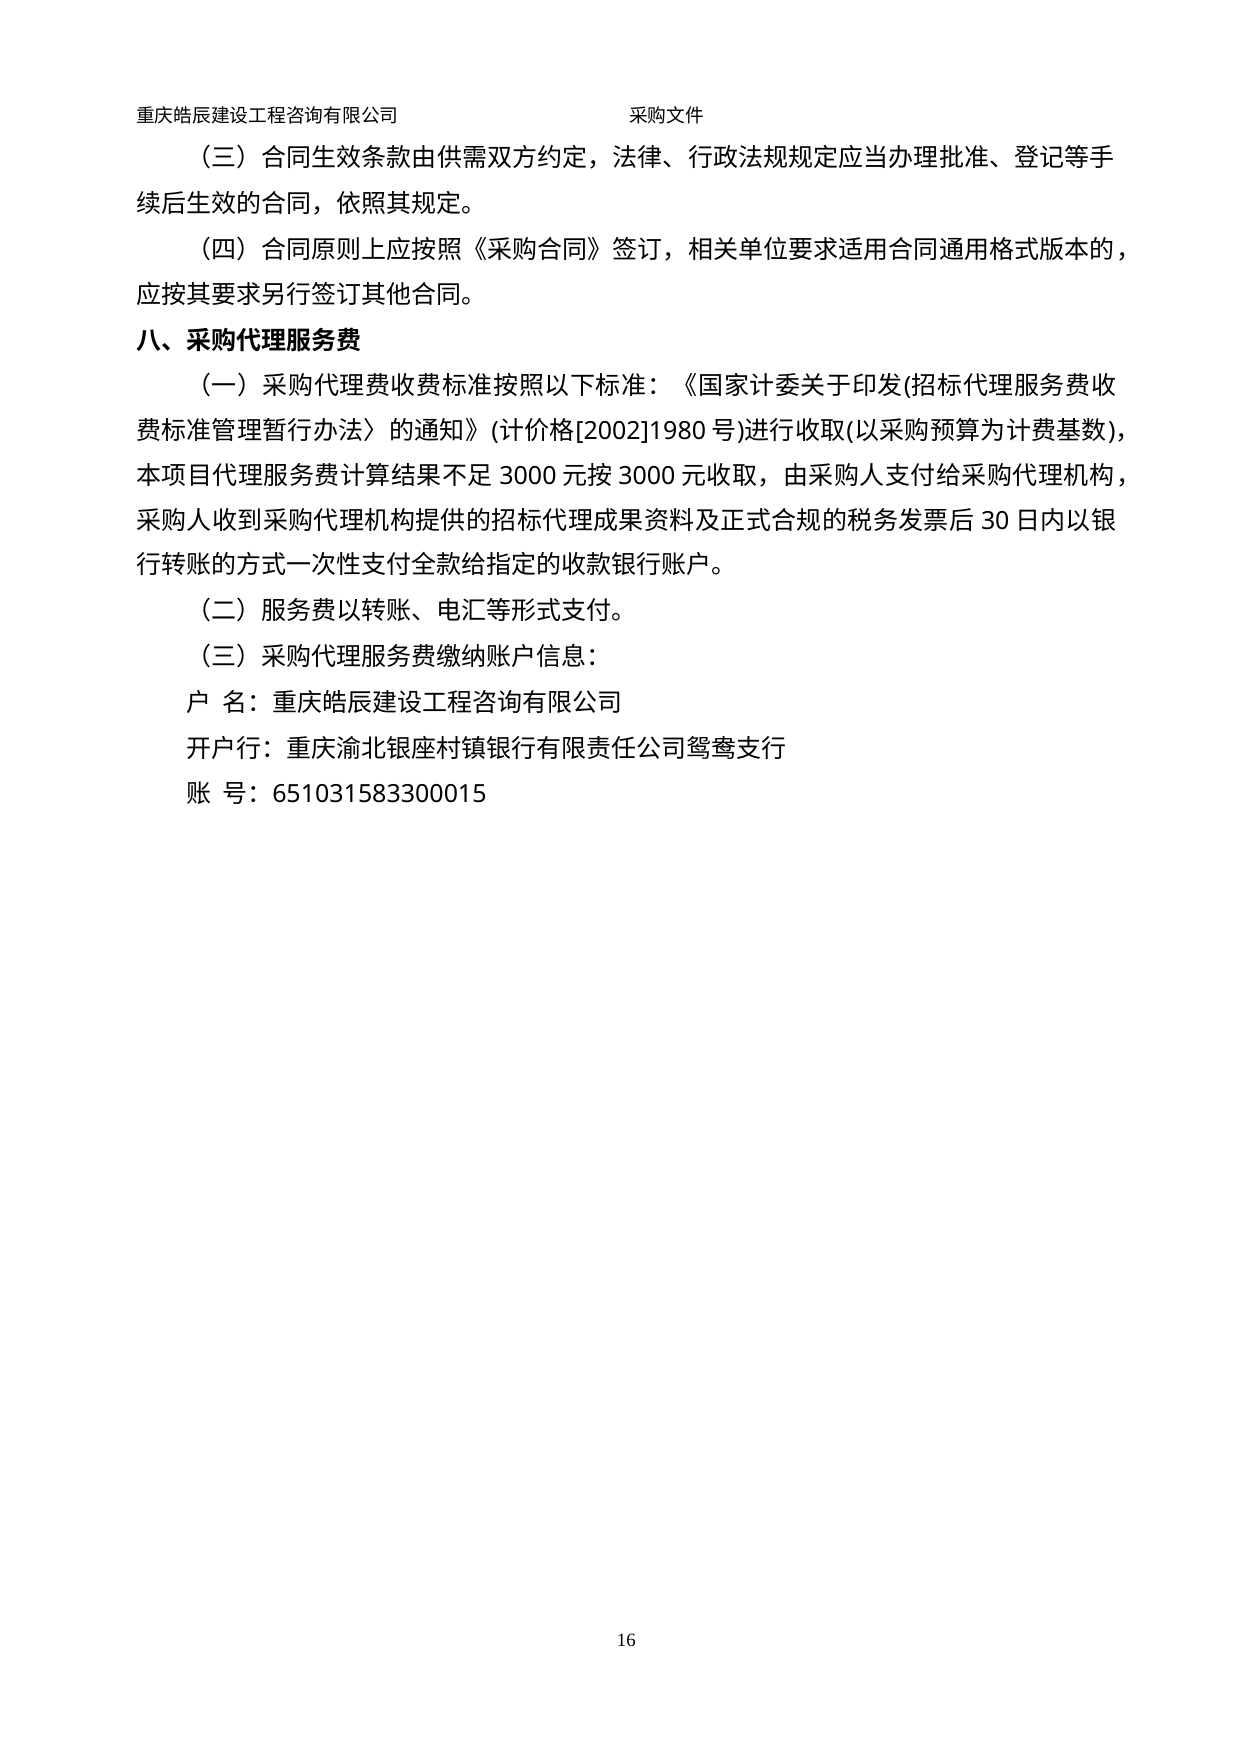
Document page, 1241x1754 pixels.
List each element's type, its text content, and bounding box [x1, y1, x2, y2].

text （三）采购代理服务费缴纳账户信息： [136, 629, 1116, 674]
text （一）采购代理费收费标准按照以下标准：《国家计委关于印发(招标代理服务费收费标准管理暂行办法〉的通知》(计价格[2002]1980号)进行收取(以采购预算为计费基数)，本项目代理服务费计算结果不足3000元按3000元收取，由采购人支付给采购代理机构，采购人收到采购代理机构提供的招标代理成果资料及正式合规的税务发票后30日内以银行转账的方式一次性支付全款给指定的收款银行账户。 [136, 359, 1116, 583]
text （四）合同原则上应按照《采购合同》签订，相关单位要求适用合同通用格式版本的，应按其要求另行签订其他合同。 [136, 221, 1116, 313]
text 账 号：651031583300015 [136, 766, 1116, 812]
subtitle 八、采购代理服务费 [136, 313, 1116, 359]
text 开户行：重庆渝北银座村镇银行有限责任公司鸳鸯支行 [136, 720, 1116, 766]
text （三）合同生效条款由供需双方约定，法律、行政法规规定应当办理批准、登记等手续后生效的合同，依照其规定。 [136, 130, 1116, 221]
text 户 名：重庆皓辰建设工程咨询有限公司 [136, 674, 1116, 720]
text （二）服务费以转账、电汇等形式支付。 [136, 583, 1116, 629]
